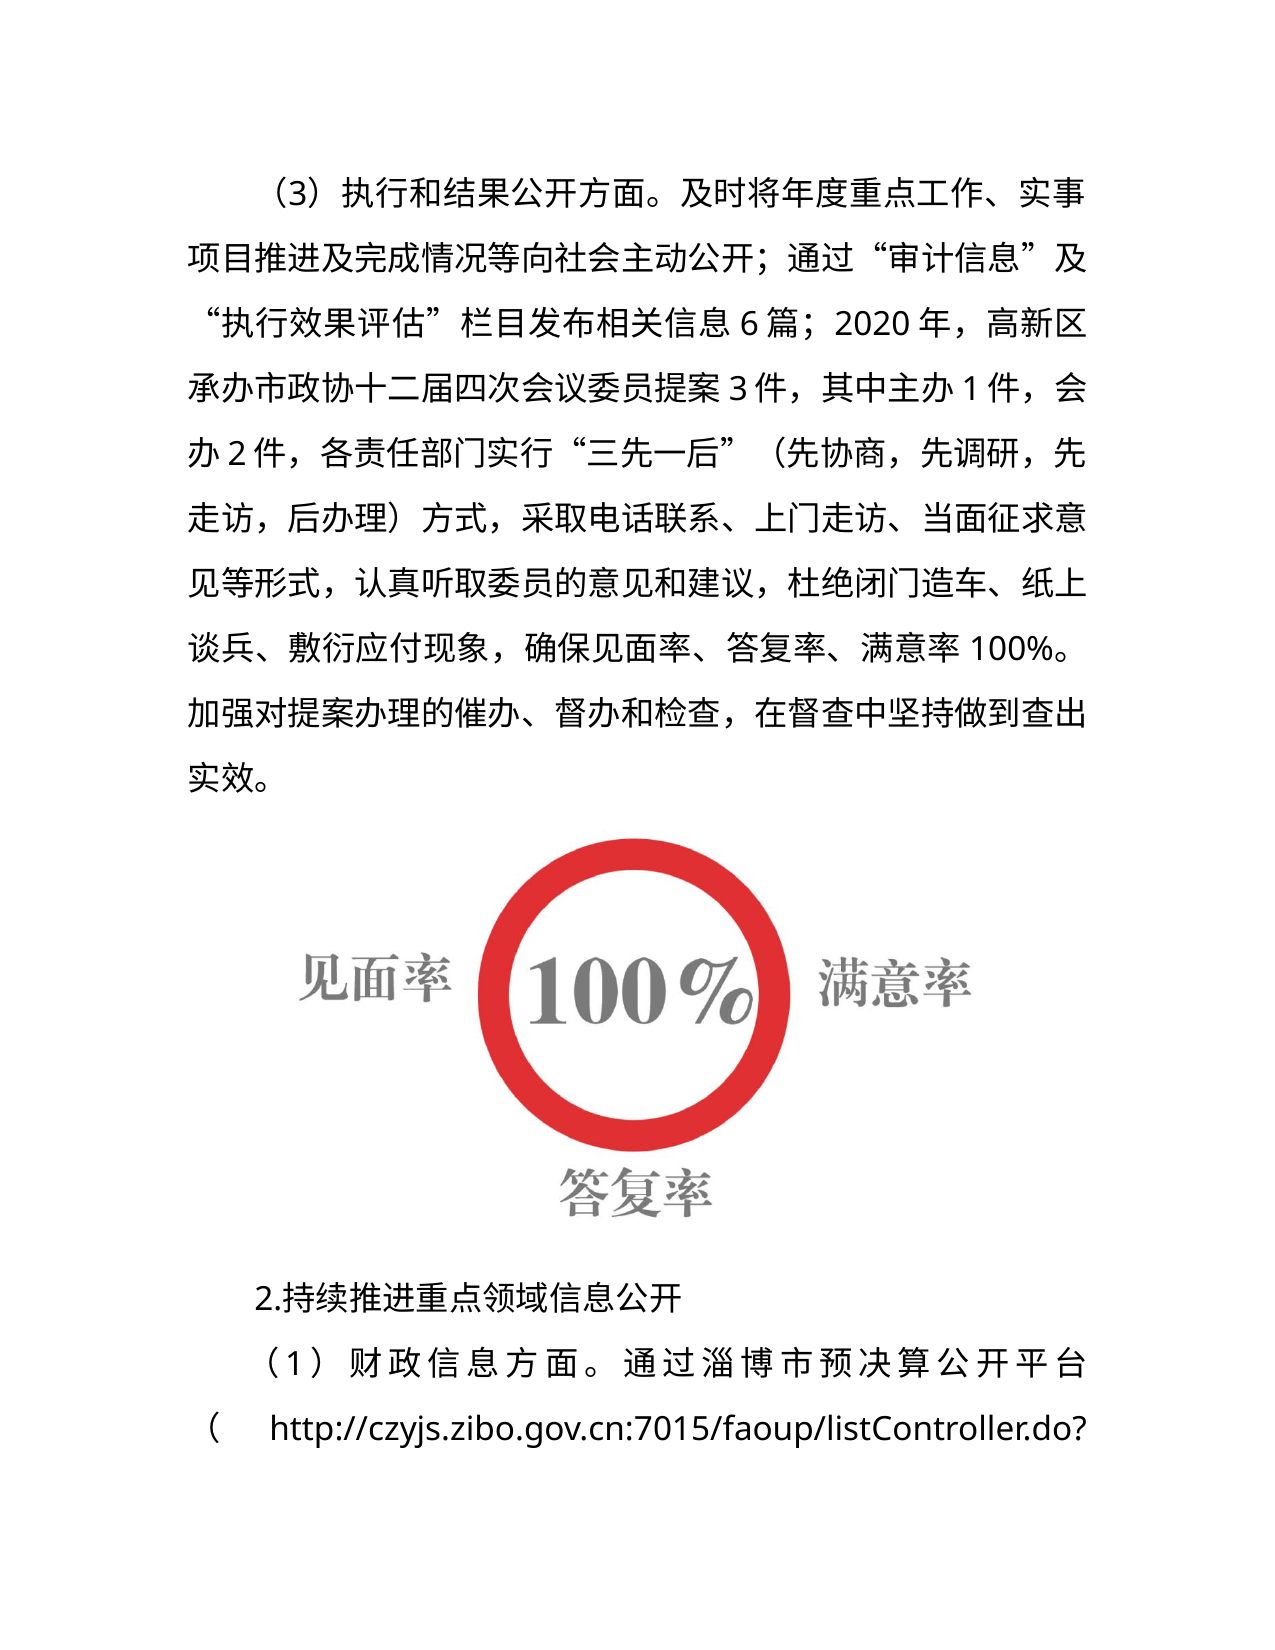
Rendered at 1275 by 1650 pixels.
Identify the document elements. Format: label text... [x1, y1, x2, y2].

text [187, 1329, 1087, 1459]
list （3）执行和结果公开方面。及时将年度重点工作、实事项目推进及完成情况等向社会主动公开；通过“审计信息”及“执行效果评估”栏目发布相关信息6篇；2020年，高新区承办市政协十二届四次会议委员提案3件，其中主办1件，会办2件，各责任部门实行“三先一后”（先协商，先调研，先走访，后办理）方式，采取电话联系、上门走访、当面征求意见等形式，认真听取委员的意见和建议，杜绝闭门造车、纸上谈兵、敷衍应付现象，确保见面率、答复率、满意率100%。加强对提案办理的催办、督办和检查，在督查中坚持做到查出实效。 [187, 159, 1087, 809]
picture [285, 808, 990, 1259]
text 2.持续推进重点领域信息公开 [187, 1264, 1087, 1329]
